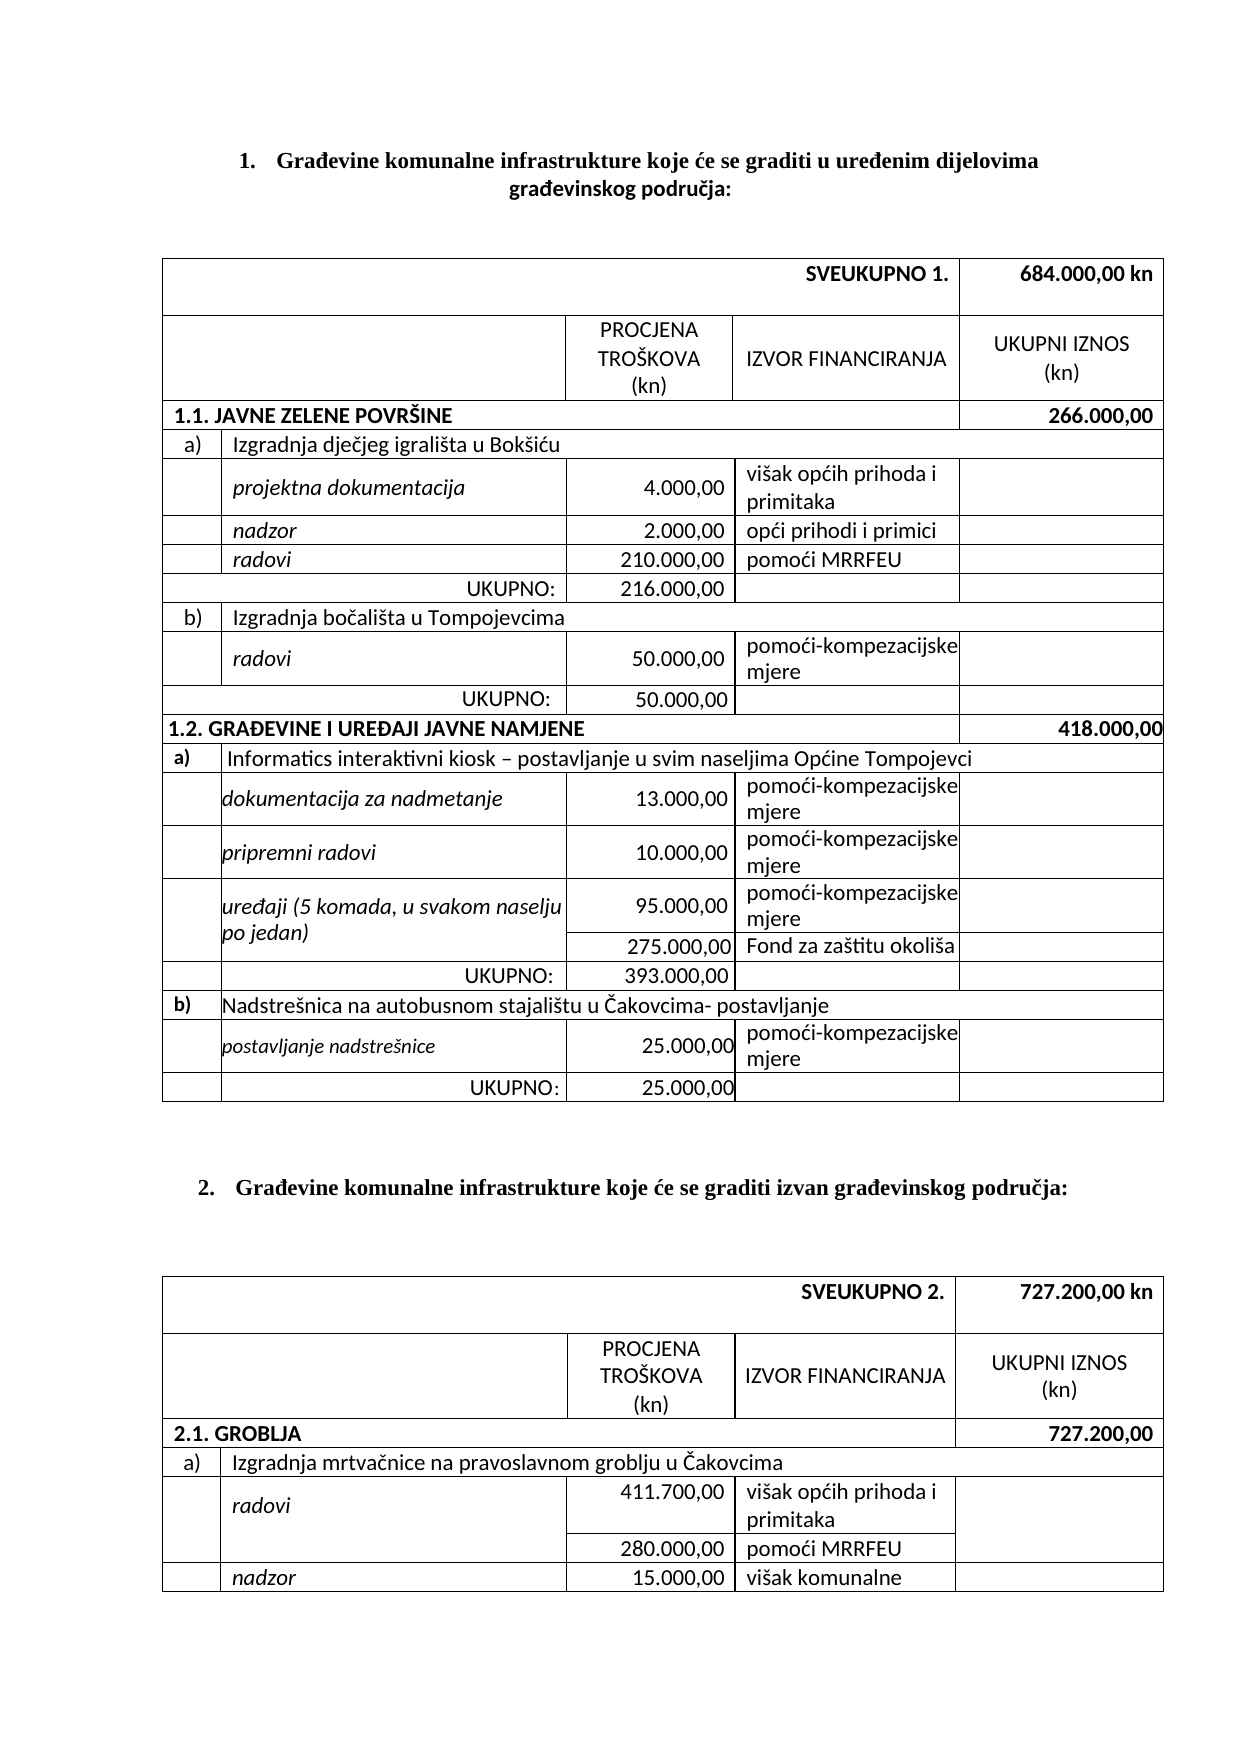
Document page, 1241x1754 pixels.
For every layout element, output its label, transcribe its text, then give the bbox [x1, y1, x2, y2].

table_cell 2.1. GROBLJA [163, 1419, 955, 1447]
table_cell Izgradnja bočališta u Tompojevcima [222, 603, 1163, 631]
table_cell [960, 1073, 1163, 1101]
table_cell [163, 1020, 221, 1072]
table_cell UKUPNI IZNOS (kn) [960, 316, 1163, 400]
table_cell radovi [221, 1477, 566, 1562]
table_header 684.000,00 kn [960, 259, 1163, 314]
table_cell 275.000,00 [567, 933, 734, 961]
table_cell [736, 962, 959, 990]
table_cell [163, 1073, 221, 1101]
table_cell [956, 1477, 1163, 1562]
table_cell 1.1. JAVNE ZELENE POVRŠINE [163, 401, 959, 429]
table_cell Izgradnja mrtvačnice na pravoslavnom groblju u Čakovcima [221, 1448, 1163, 1476]
table_cell a) [163, 1448, 220, 1476]
table_cell [163, 744, 221, 772]
table_cell [163, 1563, 220, 1591]
table_cell 25.000,00 [567, 1020, 734, 1072]
table_header SVEUKUPNO 2. [163, 1277, 955, 1333]
list Građevine komunalne infrastrukture koje će se graditi u uređenim dijelovima [185, 148, 1093, 174]
table_cell [163, 773, 221, 825]
table_cell PROCJENA TROŠKOVA (kn) [566, 316, 732, 400]
table_cell 216.000,00 [567, 574, 734, 602]
table_cell nadzor [221, 1563, 566, 1591]
table_cell [163, 632, 221, 684]
table_cell [736, 686, 959, 713]
table_header 727.200,00 kn [956, 1277, 1163, 1333]
table_cell [163, 459, 221, 515]
table_cell [163, 316, 565, 400]
table_cell opći prihodi i primici [736, 516, 959, 544]
table_cell Informatics interaktivni kiosk – postavljanje u svim naseljima Općine Tompojevci [222, 744, 1163, 772]
table_cell [163, 991, 221, 1019]
table_cell pomoći-kompezacijske mjere [736, 879, 959, 932]
table_cell 266.000,00 [960, 401, 1163, 429]
table_cell postavljanje nadstrešnice [222, 1020, 566, 1072]
table_cell Fond za zaštitu okoliša [736, 933, 959, 961]
table_cell UKUPNO: [163, 574, 566, 602]
list Građevine komunalne infrastrukture koje će se graditi izvan građevinskog područja: [198, 1174, 1093, 1200]
table_cell Nadstrešnica na autobusnom stajalištu u Čakovcima- postavljanje [222, 991, 1163, 1019]
table_cell [736, 574, 959, 602]
table_cell UKUPNO: [163, 686, 566, 713]
table_cell 13.000,00 [567, 773, 734, 825]
table_cell pripremni radovi [222, 826, 566, 878]
table_cell 418.000,00 [960, 715, 1163, 743]
table_cell [163, 545, 221, 573]
table_cell 10.000,00 [567, 826, 734, 878]
table_cell projektna dokumentacija [222, 459, 566, 515]
table_cell [960, 879, 1163, 932]
table_cell [960, 1020, 1163, 1072]
table_cell [960, 516, 1163, 544]
table_cell [960, 574, 1163, 602]
table_cell [960, 632, 1163, 684]
table_cell 727.200,00 [956, 1419, 1163, 1447]
table_cell [163, 962, 221, 990]
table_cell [736, 1563, 955, 1591]
table_cell [960, 826, 1163, 878]
table_cell pomoći-kompezacijske mjere [736, 773, 959, 825]
table_cell radovi [222, 632, 566, 684]
table_cell PROCJENA TROŠKOVA (kn) [568, 1334, 734, 1418]
table_cell [960, 459, 1163, 515]
table_cell višak općih prihoda i primitaka [736, 1477, 955, 1533]
table_cell višak općih prihoda i primitaka [736, 459, 959, 515]
table_cell Izgradnja dječjeg igrališta u Bokšiću [222, 430, 1163, 458]
table_cell [960, 933, 1163, 961]
table_cell dokumentacija za nadmetanje [222, 773, 566, 825]
table_cell [163, 879, 221, 961]
table_cell uređaji (5 komada, u svakom naselju po jedan) [222, 879, 566, 961]
table_cell 280.000,00 [567, 1534, 734, 1562]
table_cell [163, 1477, 220, 1562]
table_header SVEUKUPNO 1. [163, 259, 959, 314]
table_cell UKUPNO: [222, 1073, 566, 1101]
table_cell 95.000,00 [567, 879, 734, 932]
table_cell [163, 1334, 567, 1418]
table_cell pomoći MRRFEU [736, 1534, 955, 1562]
table_cell [960, 773, 1163, 825]
table_cell b) [163, 603, 221, 631]
table_cell [960, 545, 1163, 573]
table_cell 50.000,00 [567, 632, 734, 684]
table_cell radovi [222, 545, 566, 573]
table_cell IZVOR FINANCIRANJA [736, 1334, 955, 1418]
table_cell pomoći-kompezacijske mjere [736, 1020, 959, 1072]
table_cell 4.000,00 [567, 459, 734, 515]
table_cell UKUPNI IZNOS (kn) [956, 1334, 1163, 1418]
table_cell IZVOR FINANCIRANJA [733, 316, 959, 400]
table_cell 393.000,00 [567, 962, 734, 990]
table_cell 15.000,00 [567, 1563, 734, 1591]
table_cell a) [163, 430, 221, 458]
table_cell pomoći-kompezacijske mjere [736, 826, 959, 878]
table_cell 411.700,00 [567, 1477, 734, 1533]
text građevinskog područja: [148, 174, 1093, 202]
table_cell [736, 1073, 959, 1101]
table_cell [956, 1563, 1163, 1591]
table_cell 50.000,00 [567, 686, 734, 713]
table_cell [163, 826, 221, 878]
table_cell pomoći-kompezacijske mjere [736, 632, 959, 684]
table_cell 210.000,00 [567, 545, 734, 573]
table_cell [163, 516, 221, 544]
table_cell [960, 686, 1163, 713]
table_cell pomoći MRRFEU [736, 545, 959, 573]
table_cell 1.2. GRAĐEVINE I UREĐAJI JAVNE NAMJENE [163, 715, 959, 743]
table_cell 2.000,00 [567, 516, 734, 544]
table_cell nadzor [222, 516, 566, 544]
table_cell [960, 962, 1163, 990]
table_cell UKUPNO: [222, 962, 566, 990]
table_cell 25.000,00 [567, 1073, 734, 1101]
